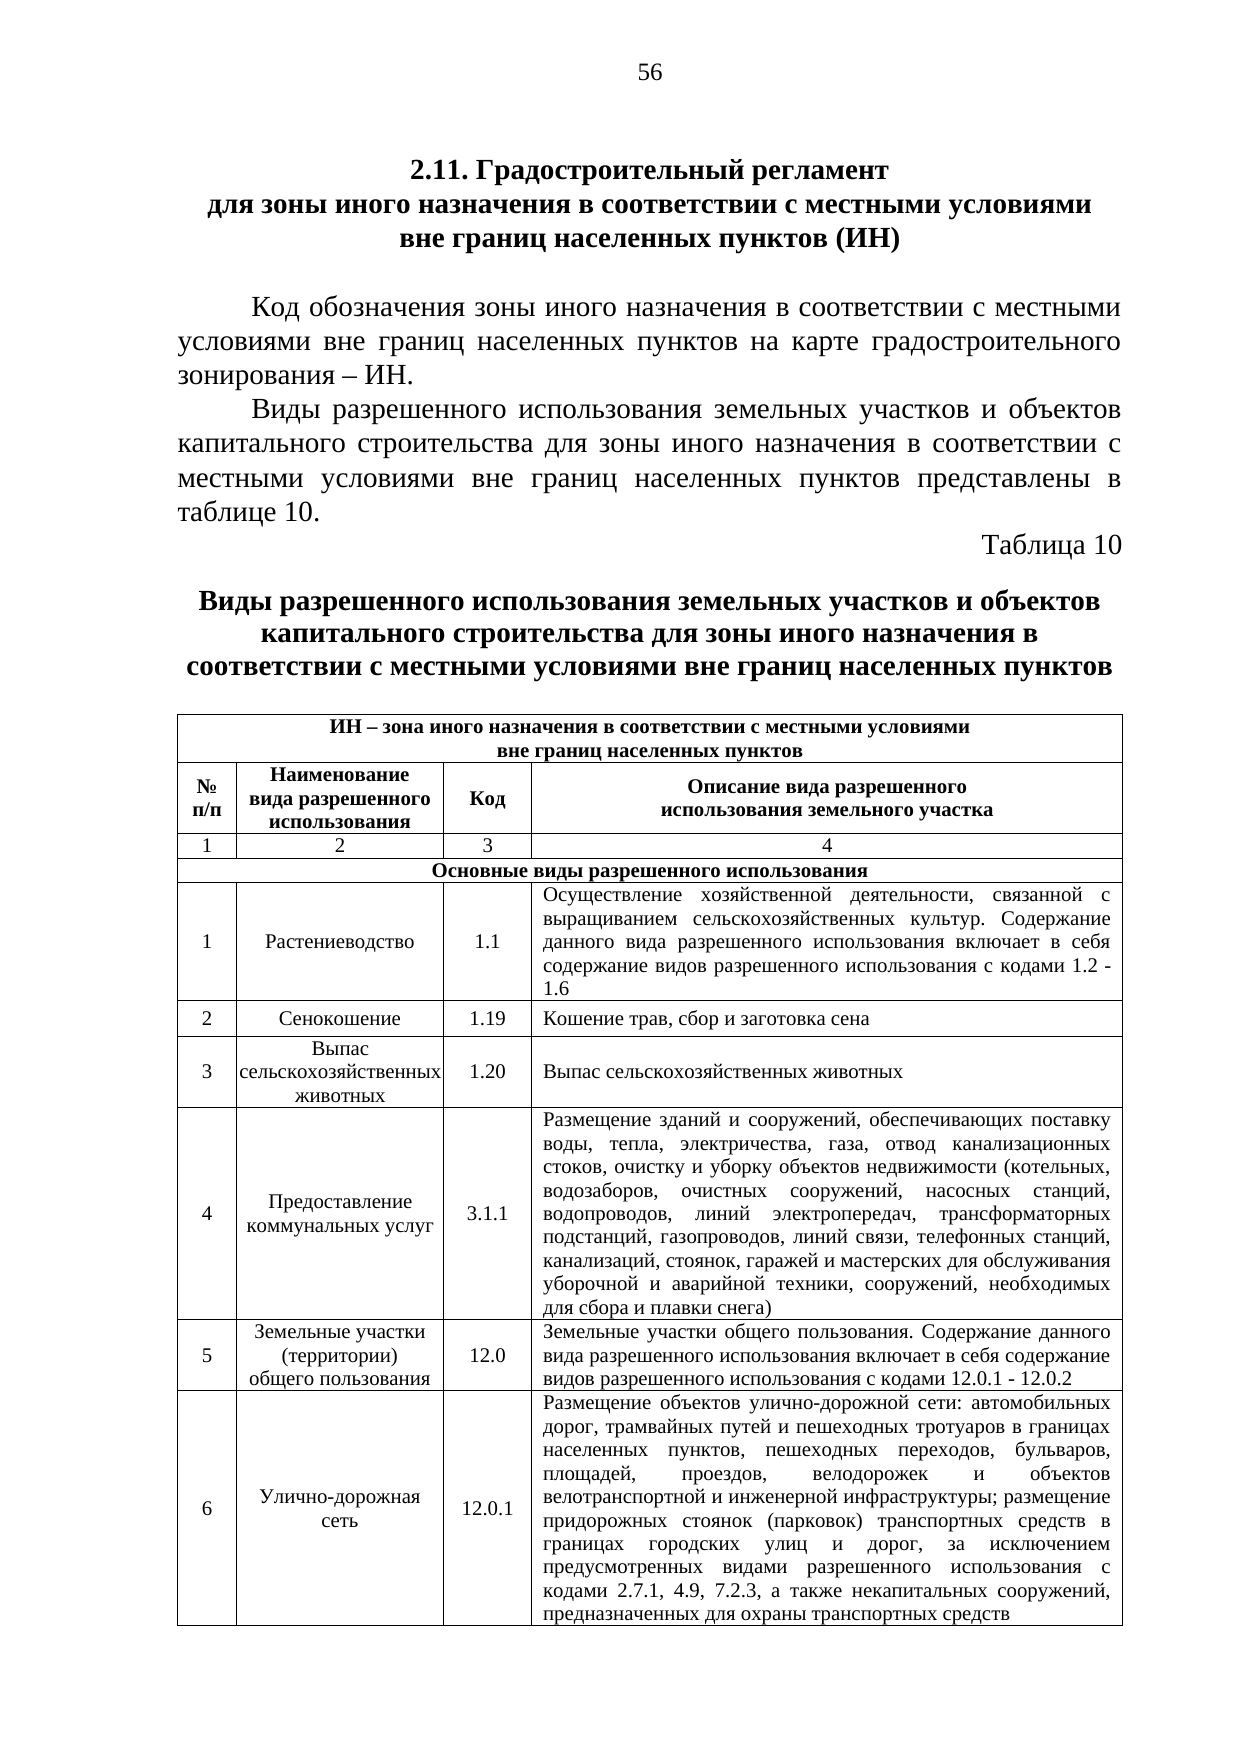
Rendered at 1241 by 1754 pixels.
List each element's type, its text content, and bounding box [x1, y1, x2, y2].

list для зоны иного назначения в соответствии с местными условиями [177, 186, 1122, 220]
table_cell Размещение зданий и сооружений, обеспечивающих поставку воды, тепла, электричества, газа, отвод канализационных стоков, очистку и уборку объектов недвижимости (котельных, водозаборов, очистных сооружений, насосных станций, водопроводов, линий электропередач, трансформаторных подстанций, газопроводов, линий связи, телефонных станций, канализаций, стоянок, гаражей и мастерских для обслуживания уборочной и аварийной техники, сооружений, необходимых для сбора и плавки снега) [532, 1108, 1122, 1319]
table_cell Улично-дорожная сеть [237, 1391, 443, 1625]
table_cell 1.19 [444, 1001, 531, 1036]
table_cell Кошение трав, сбор и заготовка сена [532, 1001, 1122, 1036]
table_cell Сенокошение [237, 1001, 443, 1036]
table_cell 3 [178, 1037, 236, 1107]
table_cell Растениеводство [237, 883, 443, 1000]
table_cell 4 [178, 1108, 236, 1319]
table_cell Земельные участки (территории) общего пользования [237, 1320, 443, 1390]
table_cell Размещение объектов улично-дорожной сети: автомобильных дорог, трамвайных путей и пешеходных тротуаров в границах населенных пунктов, пешеходных переходов, бульваров, площадей, проездов, велодорожек и объектов велотранспортной и инженерной инфраструктуры; размещение придорожных стоянок (парковок) транспортных средств в границах городских улиц и дорог, за исключением предусмотренных видами разрешенного использования с кодами 2.7.1, 4.9, 7.2.3, а также некапитальных сооружений, предназначенных для охраны транспортных средств [532, 1391, 1122, 1625]
table_cell 4 [532, 834, 1122, 857]
table_cell 12.0.1 [444, 1391, 531, 1625]
table_cell 3.1.1 [444, 1108, 531, 1319]
list вне границ населенных пунктов (ИН) [177, 221, 1122, 254]
table_cell 1 [178, 834, 236, 857]
table_cell Осуществление хозяйственной деятельности, связанной с выращиванием сельскохозяйственных культур. Содержание данного вида разрешенного использования включает в себя содержание видов разрешенного использования с кодами 1.2 - 1.6 [532, 883, 1122, 1000]
table_cell 1 [178, 883, 236, 1000]
table_cell Описание вида разрешенного использования земельного участка [532, 763, 1122, 833]
table_cell 1.1 [444, 883, 531, 1000]
list Виды разрешенного использования земельных участков и объектов капитального строительства для зоны иного назначения в соответствии с местными условиями вне границ населенных пунктов представлены в таблице 10. [177, 391, 1122, 527]
table_cell Основные виды разрешенного использования [178, 859, 1122, 882]
table_cell № п/п [178, 763, 236, 833]
table_cell 2 [237, 834, 443, 857]
table_cell 2 [178, 1001, 236, 1036]
table_cell Предоставление коммунальных услуг [237, 1108, 443, 1319]
table_cell Наименование вида разрешенного использования [237, 763, 443, 833]
list Виды разрешенного использования земельных участков и объектов капитального строительства для зоны иного назначения в соответствии с местными условиями вне границ населенных пунктов [177, 584, 1122, 682]
table_cell Выпас сельскохозяйственных животных [532, 1037, 1122, 1107]
table_cell 6 [178, 1391, 236, 1625]
table_cell Земельные участки общего пользования. Содержание данного вида разрешенного использования включает в себя содержание видов разрешенного использования с кодами 12.0.1 - 12.0.2 [532, 1320, 1122, 1390]
table_cell 3 [444, 834, 531, 857]
table_header ИН – зона иного назначения в соответствии с местными условиями вне границ населенных пунктов [178, 715, 1122, 762]
table_cell 5 [178, 1320, 236, 1390]
table_cell Выпас сельскохозяйственных животных [237, 1037, 443, 1107]
table_cell 1.20 [444, 1037, 531, 1107]
table_cell 12.0 [444, 1320, 531, 1390]
text Код обозначения зоны иного назначения в соответствии с местными условиями вне границ населенных пунктов на карте градостроительного зонирования – ИН. [177, 289, 1122, 391]
table_cell Код [444, 763, 531, 833]
list 2.11. Градостроительный регламент [177, 152, 1122, 186]
list Таблица 10 [177, 528, 1122, 561]
